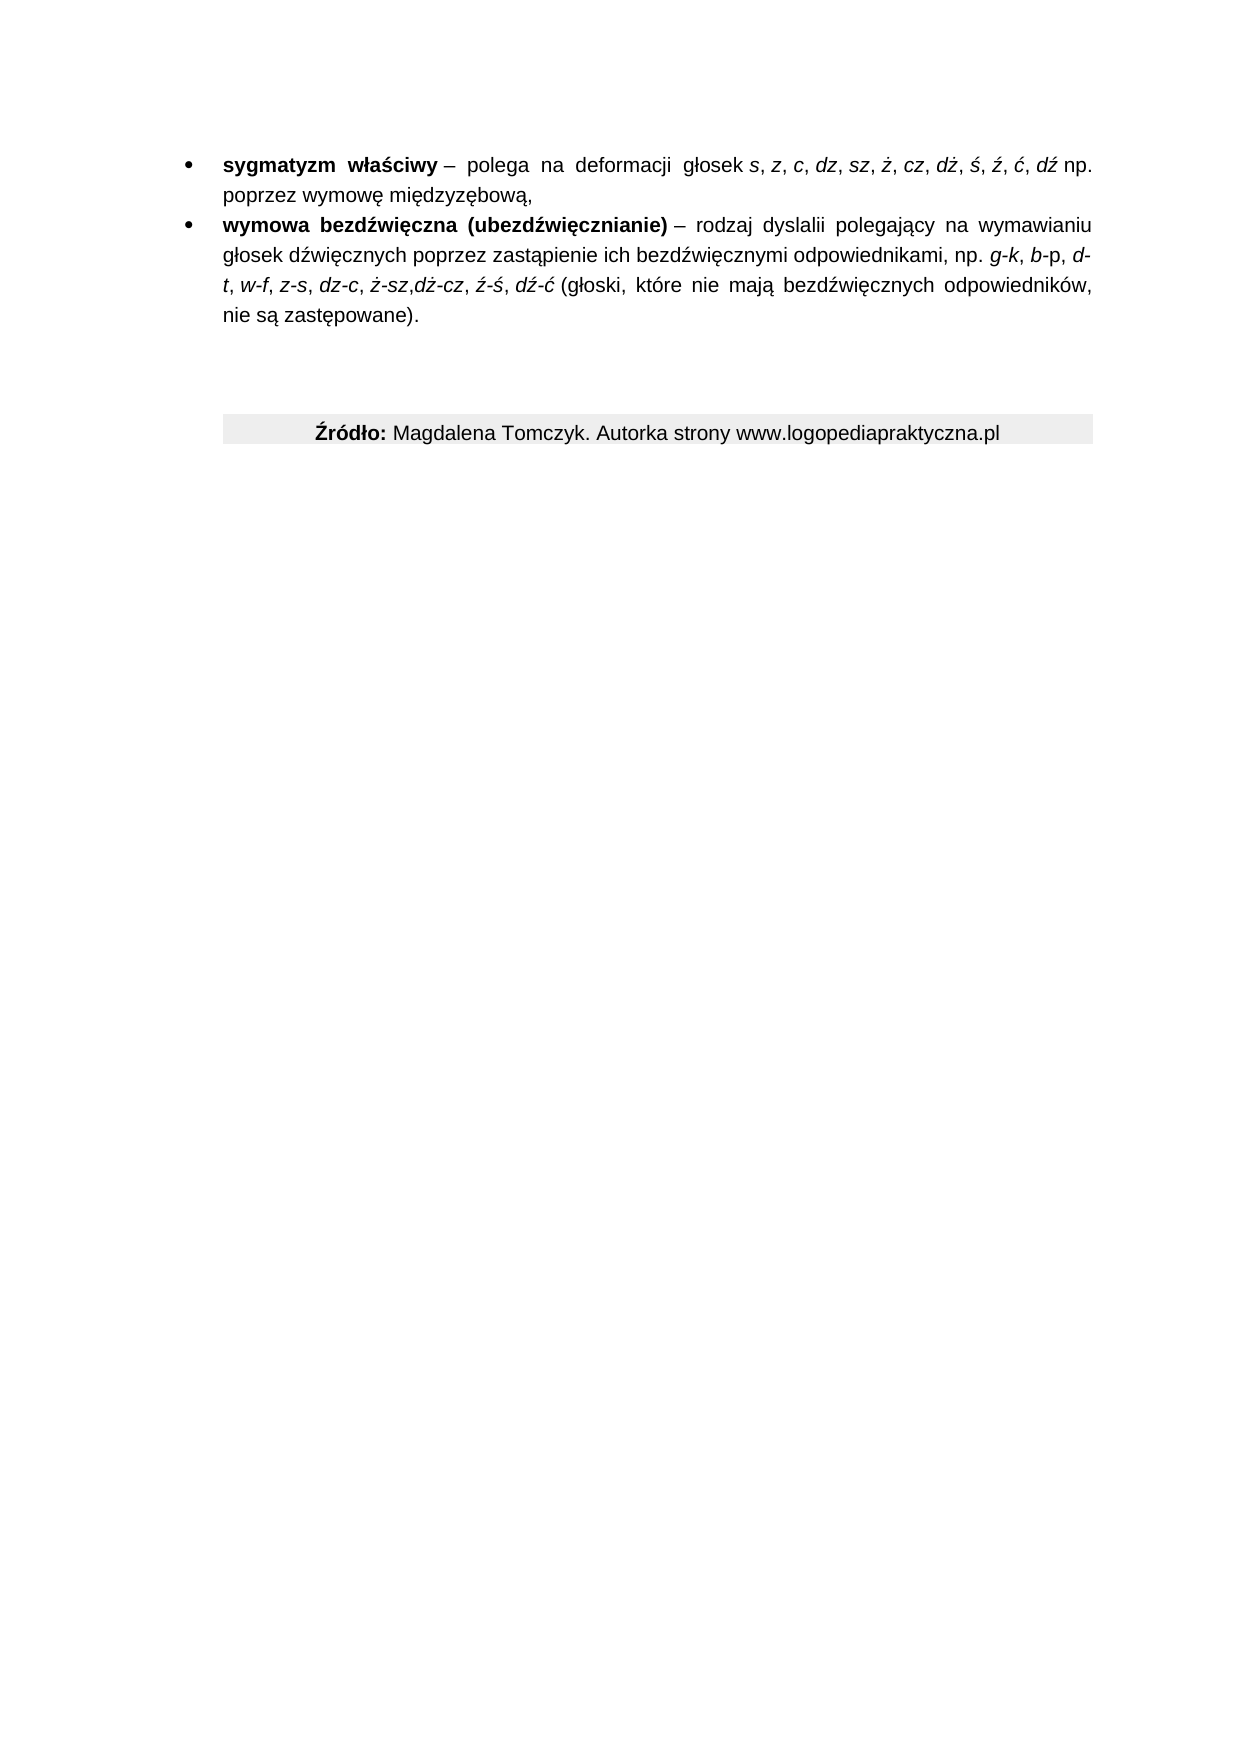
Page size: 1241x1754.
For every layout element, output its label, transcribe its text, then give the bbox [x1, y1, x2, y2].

list Źródło: Magdalena Tomczyk. Autorka strony www.logopediapraktyczna.pl [223, 414, 1093, 444]
list wymowa bezdźwięczna (ubezdźwięcznianie) – rodzaj dyslalii polegający na wymawianiu głosek dźwięcznych poprzez zastąpienie ich bezdźwięcznymi odpowiednikami, np. g-k, b-p, d-t, w-f, z-s, dz-c, ż-sz,dż-cz, ź-ś, dź-ć (głoski, które nie mają bezdźwięcznych odpowiedników, nie są zastępowane). [185, 207, 1093, 326]
list sygmatyzm właściwy – polega na deformacji głosek s, z, c, dz, sz, ż, cz, dż, ś, ź, ć, dź np. poprzez wymowę międzyzębową, [185, 148, 1093, 207]
